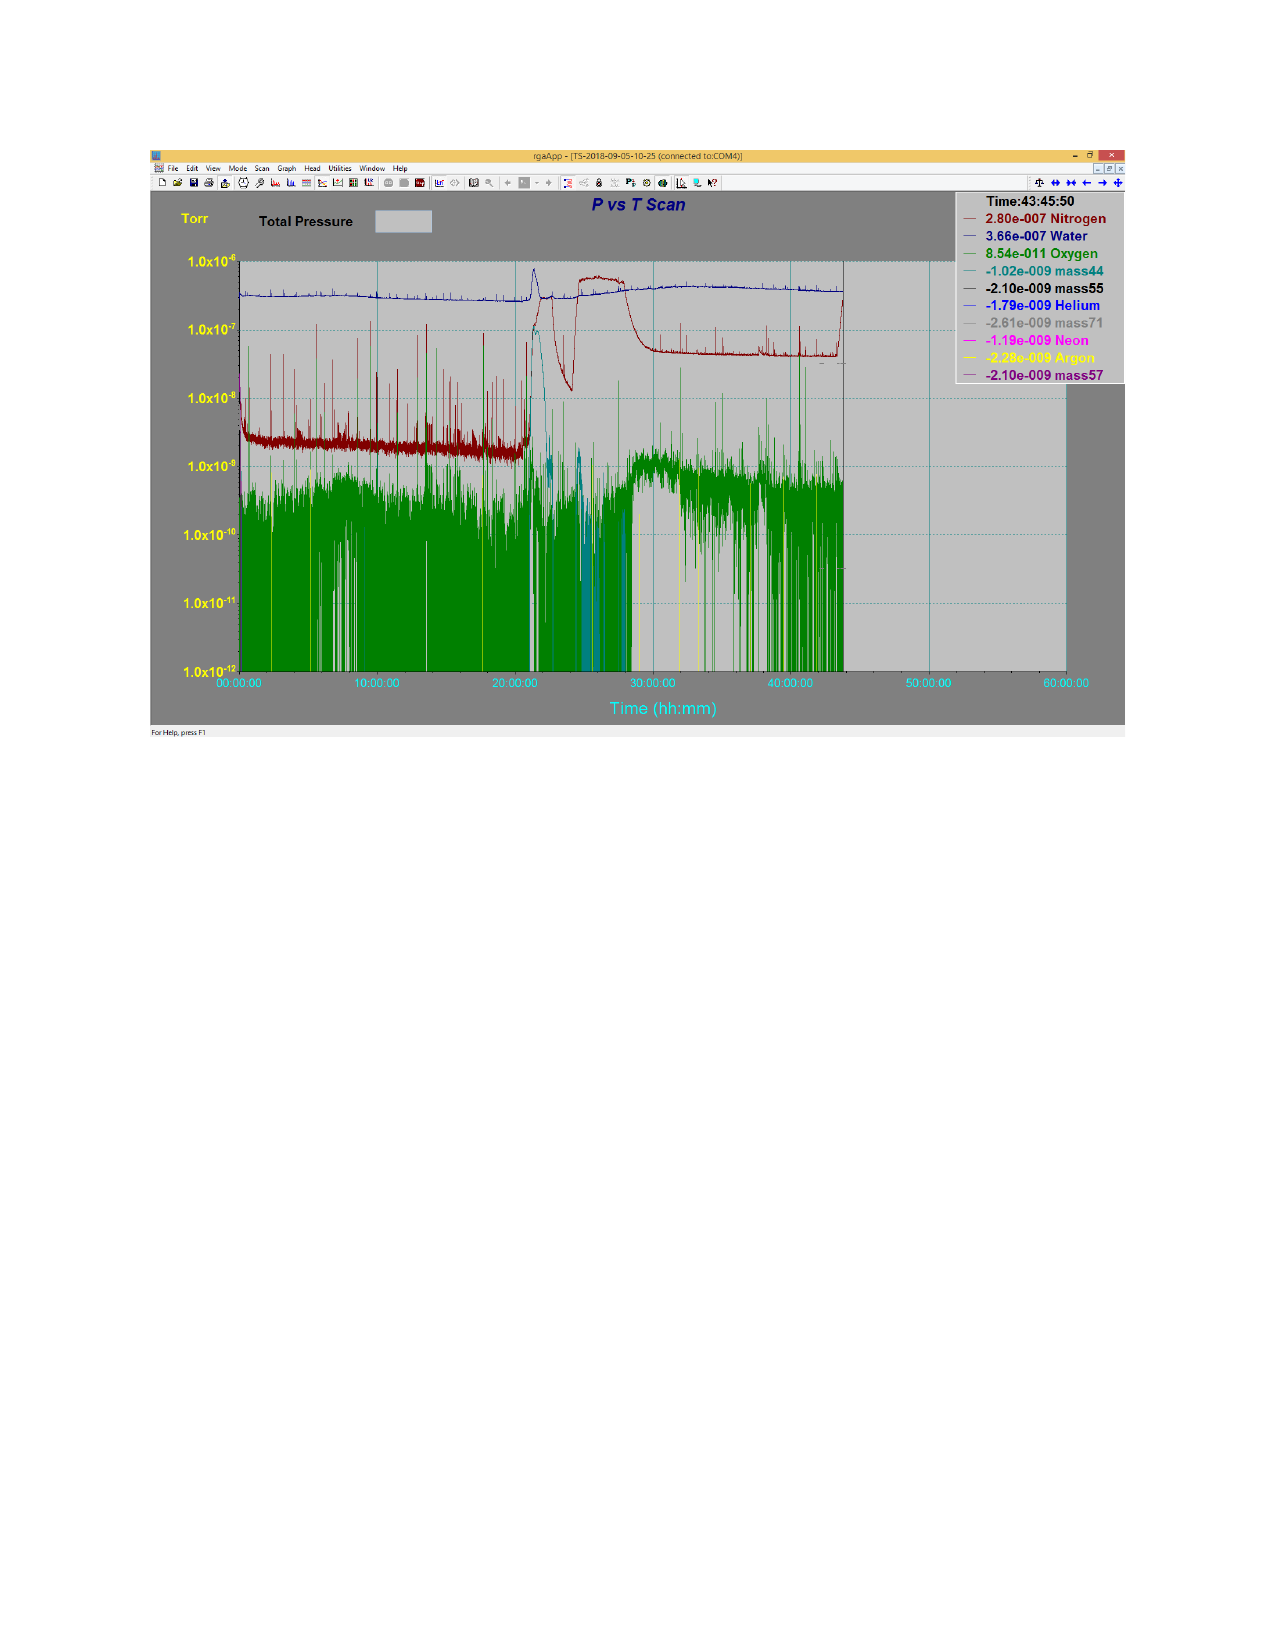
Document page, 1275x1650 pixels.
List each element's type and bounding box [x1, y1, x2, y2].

picture [150, 150, 1125, 737]
